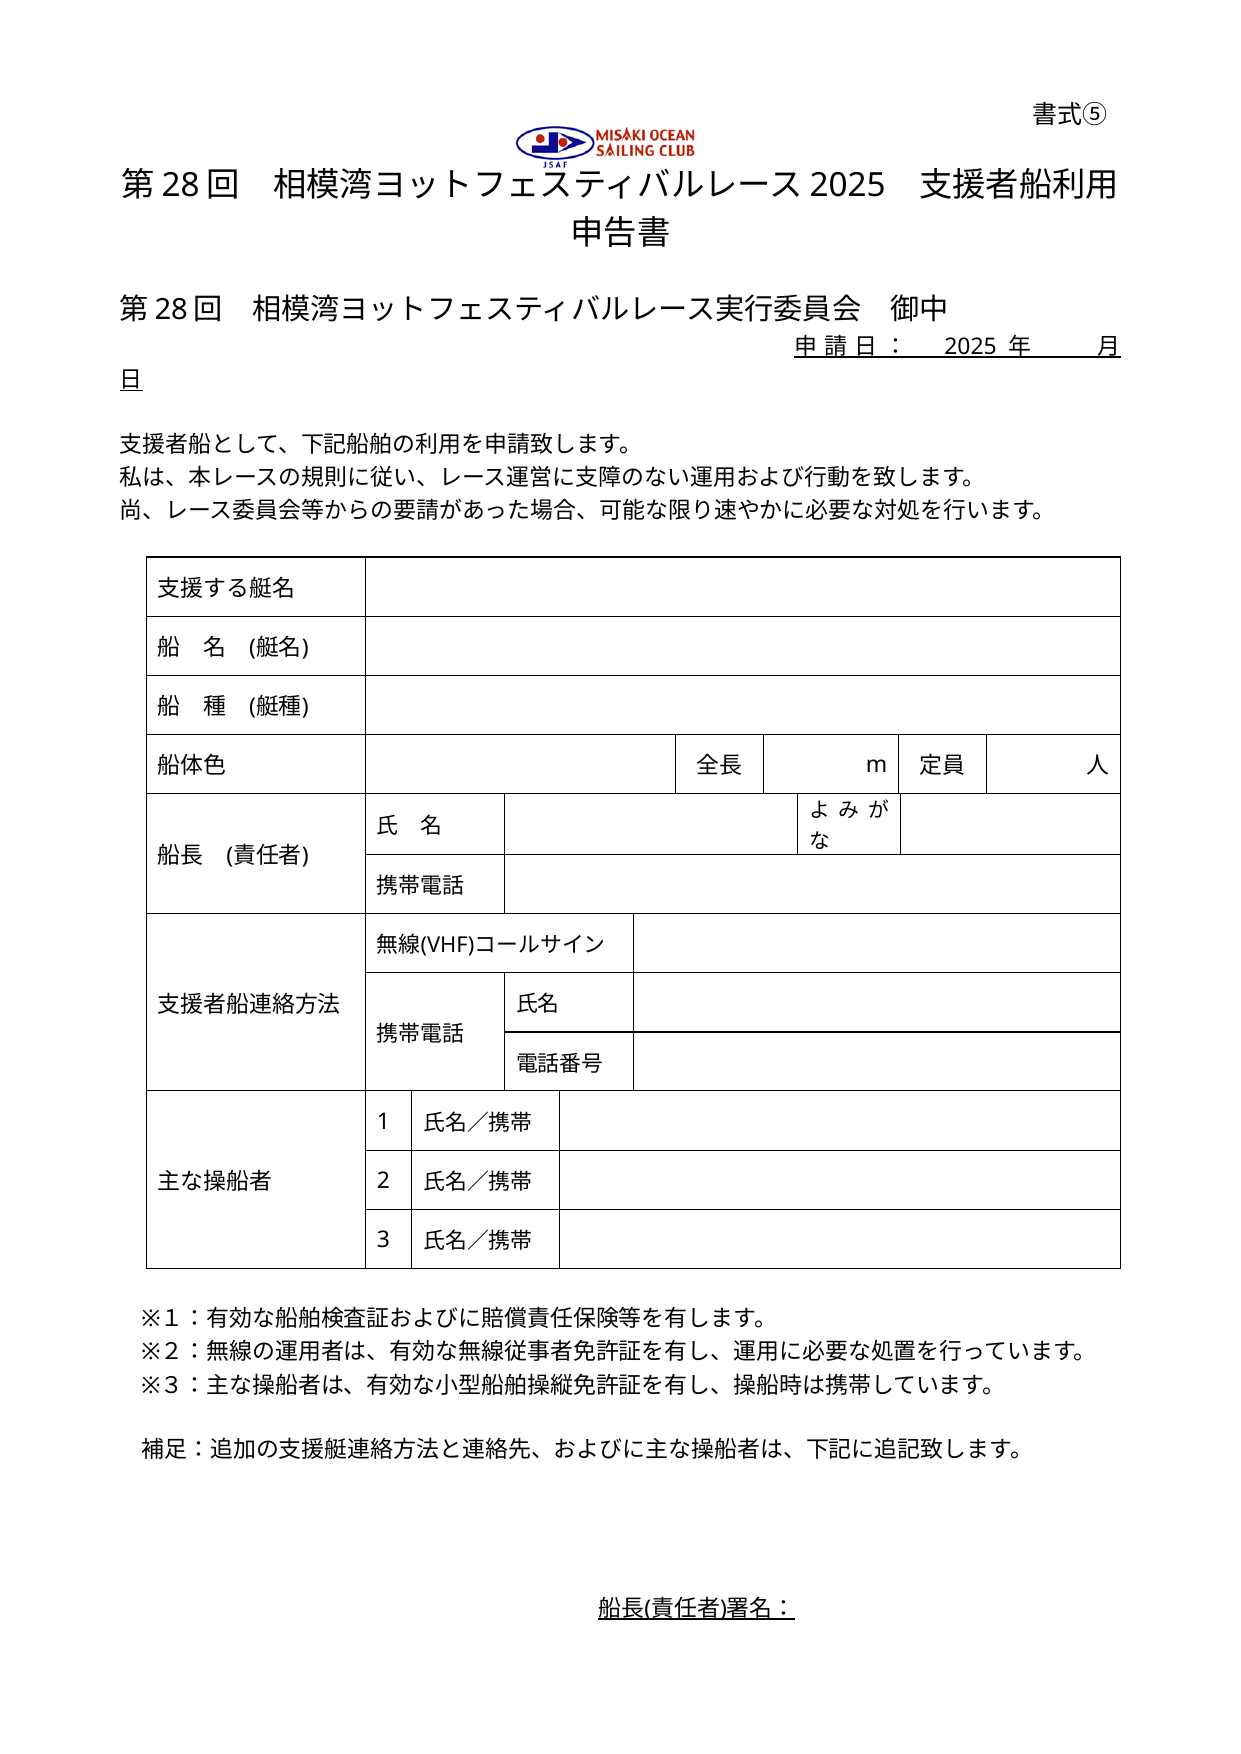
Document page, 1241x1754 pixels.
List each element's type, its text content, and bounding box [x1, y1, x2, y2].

text 尚、レース委員会等からの要請があった場合、可能な限り速やかに必要な対処を行います。 [119, 492, 1121, 525]
table_cell 氏 名 [366, 794, 504, 854]
text ※１：有効な船舶検査証およびに賠償責任保険等を有します。 [119, 1300, 1121, 1333]
table_cell 定員 [899, 735, 986, 793]
table_cell [366, 617, 1120, 674]
table_cell 氏名／携帯 [412, 1091, 559, 1149]
text 申請日： 2025年 月 日 [119, 328, 1121, 394]
table_cell [505, 855, 1120, 913]
table_cell [560, 1091, 1120, 1149]
text 私は、本レースの規則に従い、レース運営に支障のない運用および行動を致します。 [119, 459, 1121, 492]
text 補足：追加の支援艇連絡方法と連絡先、およびに主な操船者は、下記に追記致します。 [119, 1431, 1121, 1464]
table_header 支援する艇名 [147, 558, 365, 616]
table_cell [560, 1151, 1120, 1208]
table_cell 主な操船者 [147, 1091, 365, 1268]
table_cell 氏名 [505, 973, 633, 1031]
table_cell 全長 [676, 735, 763, 793]
table_cell 氏名／携帯 [412, 1210, 559, 1268]
table_cell [634, 973, 1120, 1031]
table_cell [366, 735, 675, 793]
text 第28回 相模湾ヨットフェスティバルレース2025 支援者船利用申告書 [119, 157, 1121, 254]
text ※３：主な操船者は、有効な小型船舶操縦免許証を有し、操船時は携帯しています。 [119, 1367, 1121, 1400]
table_cell 2 [366, 1151, 411, 1208]
table_cell m [764, 735, 898, 793]
table_cell [505, 794, 797, 854]
table_header [366, 558, 1120, 616]
text 第28回 相模湾ヨットフェスティバルレース実行委員会 御中 [119, 285, 1121, 328]
table_cell 人 [987, 735, 1120, 793]
picture [515, 122, 705, 157]
table_cell [634, 1033, 1120, 1090]
table_cell 電話番号 [505, 1033, 633, 1090]
table_cell [366, 676, 1120, 734]
table_cell 3 [366, 1210, 411, 1268]
table_cell [560, 1210, 1120, 1268]
table_cell よみがな [798, 794, 900, 854]
table_cell 船 種 (艇種) [147, 676, 365, 734]
table_cell [634, 914, 1120, 972]
table_cell 船体色 [147, 735, 365, 793]
text 支援者船として、下記船舶の利用を申請致します。 [119, 426, 1121, 459]
table_cell 携帯電話 [366, 855, 504, 913]
table_cell [901, 794, 1120, 854]
text 船長(責任者)署名： [119, 1589, 1121, 1623]
text ※２：無線の運用者は、有効な無線従事者免許証を有し、運用に必要な処置を行っています。 [119, 1333, 1121, 1367]
table_cell 氏名／携帯 [412, 1151, 559, 1208]
table_cell 船長 (責任者) [147, 794, 365, 913]
table_cell 無線(VHF)コールサイン [366, 914, 633, 972]
table_cell 携帯電話 [366, 973, 504, 1090]
table_cell 支援者船連絡方法 [147, 914, 365, 1090]
table_cell 船 名 (艇名) [147, 617, 365, 674]
table_cell 1 [366, 1091, 411, 1149]
